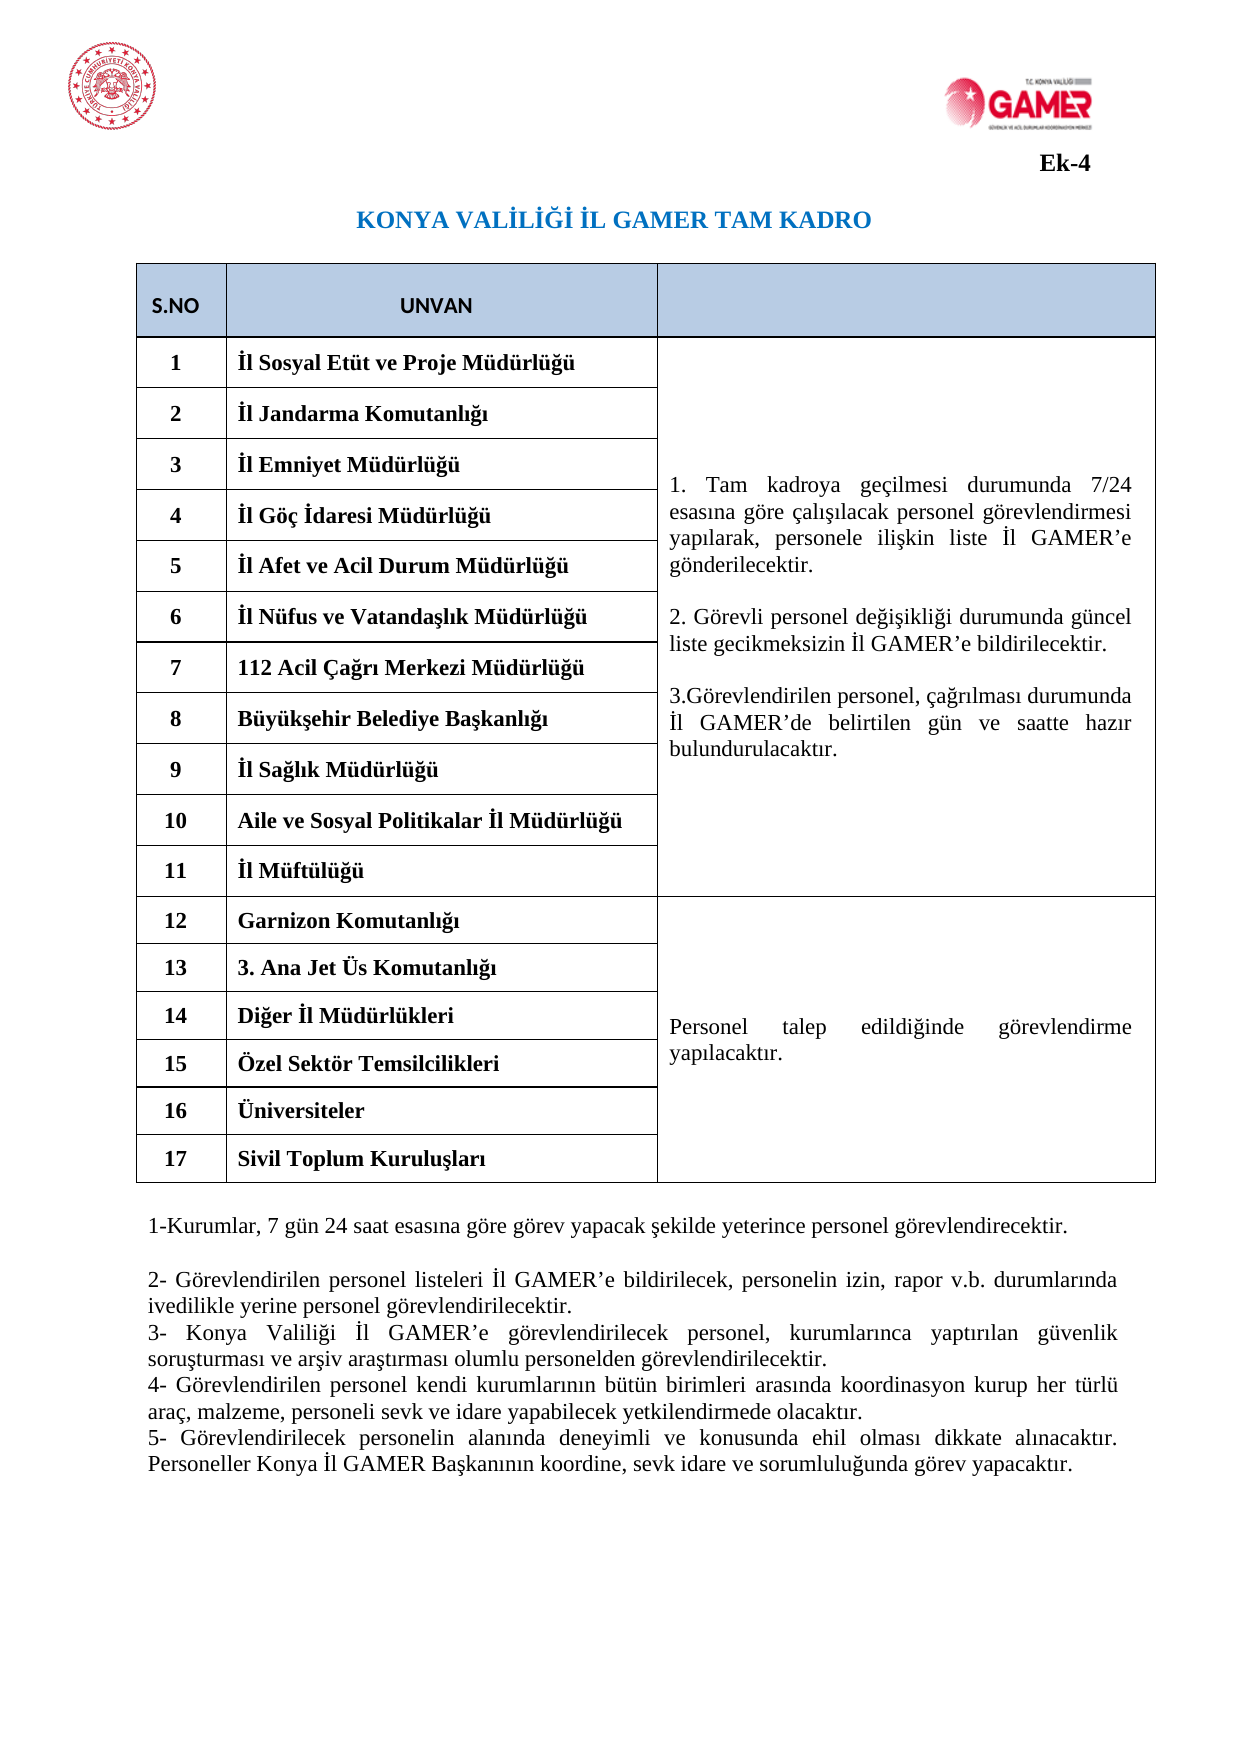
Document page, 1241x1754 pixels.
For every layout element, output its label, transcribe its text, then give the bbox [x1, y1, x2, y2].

table_cell 3 [137, 439, 226, 489]
table_cell 8 [137, 693, 226, 743]
table_cell 3. Ana Jet Üs Komutanlığı [227, 944, 657, 991]
table_cell İl Nüfus ve Vatandaşlık Müdürlüğü [227, 592, 657, 641]
table_cell 13 [137, 944, 226, 991]
text 4- Görevlendirilen personel kendi kurumlarının bütün birimleri arasında koordinasyon kurup her türlü araç, malzeme, personeli sevk ve idare yapabilecek yetkilendirmede olacaktır. [148, 1371, 1119, 1424]
table_cell Üniversiteler [227, 1088, 657, 1134]
table_header S.NO [137, 264, 226, 336]
table_header UNVAN [227, 264, 657, 336]
table_cell İl Sosyal Etüt ve Proje Müdürlüğü [227, 338, 657, 387]
table_cell İl Emniyet Müdürlüğü [227, 439, 657, 489]
table_cell 11 [137, 846, 226, 896]
table_cell 1. Tam kadroya geçilmesi durumunda 7/24 esasına göre çalışılacak personel görevlendirmesi yapılarak, personele ilişkin liste İl GAMER’e gönderilecektir. 2. Görevli personel değişikliği durumunda güncel liste gecikmeksizin İl GAMER’e bildirilecektir. 3.Görevlendirilen personel, çağrılması durumunda İl GAMER’de belirtilen gün ve saatte hazır bulundurulacaktır. [658, 338, 1155, 896]
text 2- Görevlendirilen personel listeleri İl GAMER’e bildirilecek, personelin izin, rapor v.b. durumlarında ivedilikle yerine personel görevlendirilecektir. [148, 1266, 1119, 1319]
table_cell Aile ve Sosyal Politikalar İl Müdürlüğü [227, 795, 657, 845]
table_cell İl Afet ve Acil Durum Müdürlüğü [227, 541, 657, 591]
table_cell 14 [137, 992, 226, 1039]
table_cell 4 [137, 490, 226, 540]
table_cell 9 [137, 744, 226, 794]
table_cell 10 [137, 795, 226, 845]
table_cell Sivil Toplum Kuruluşları [227, 1135, 657, 1182]
table_cell 5 [137, 541, 226, 591]
table_cell Diğer İl Müdürlükleri [227, 992, 657, 1039]
text 3- Konya Valiliği İl GAMER’e görevlendirilecek personel, kurumlarınca yaptırılan güvenlik soruşturması ve arşiv araştırması olumlu personelden görevlendirilecektir. [148, 1319, 1119, 1371]
text 1-Kurumlar, 7 gün 24 saat esasına göre görev yapacak şekilde yeterince personel görevlendirecektir. [148, 1212, 1093, 1238]
table_cell 2 [137, 388, 226, 438]
text Ek-4 [797, 148, 1093, 176]
text KONYA VALİLİĞİ İL GAMER TAM KADRO [148, 205, 1081, 234]
table_cell 16 [137, 1088, 226, 1134]
table_cell 15 [137, 1040, 226, 1086]
table_cell 112 Acil Çağrı Merkezi Müdürlüğü [227, 643, 657, 692]
table_cell Büyükşehir Belediye Başkanlığı [227, 693, 657, 743]
picture [66, 40, 157, 131]
table_cell 1 [137, 338, 226, 387]
table_cell İl Müftülüğü [227, 846, 657, 896]
table_cell 7 [137, 643, 226, 692]
table_cell İl Göç İdaresi Müdürlüğü [227, 490, 657, 540]
text 5- Görevlendirilecek personelin alanında deneyimli ve konusunda ehil olması dikkate alınacaktır. Personeller Konya İl GAMER Başkanının koordine, sevk idare ve sorumluluğunda görev yapacaktır. [148, 1424, 1119, 1477]
table_cell İl Sağlık Müdürlüğü [227, 744, 657, 794]
table_cell 6 [137, 592, 226, 641]
table_cell Personel talep edildiğinde görevlendirme yapılacaktır. [658, 897, 1155, 1182]
table_cell 12 [137, 897, 226, 943]
table_cell Garnizon Komutanlığı [227, 897, 657, 943]
table_cell Özel Sektör Temsilcilikleri [227, 1040, 657, 1086]
table_cell İl Jandarma Komutanlığı [227, 388, 657, 438]
table_header [658, 264, 1155, 336]
table_cell 17 [137, 1135, 226, 1182]
